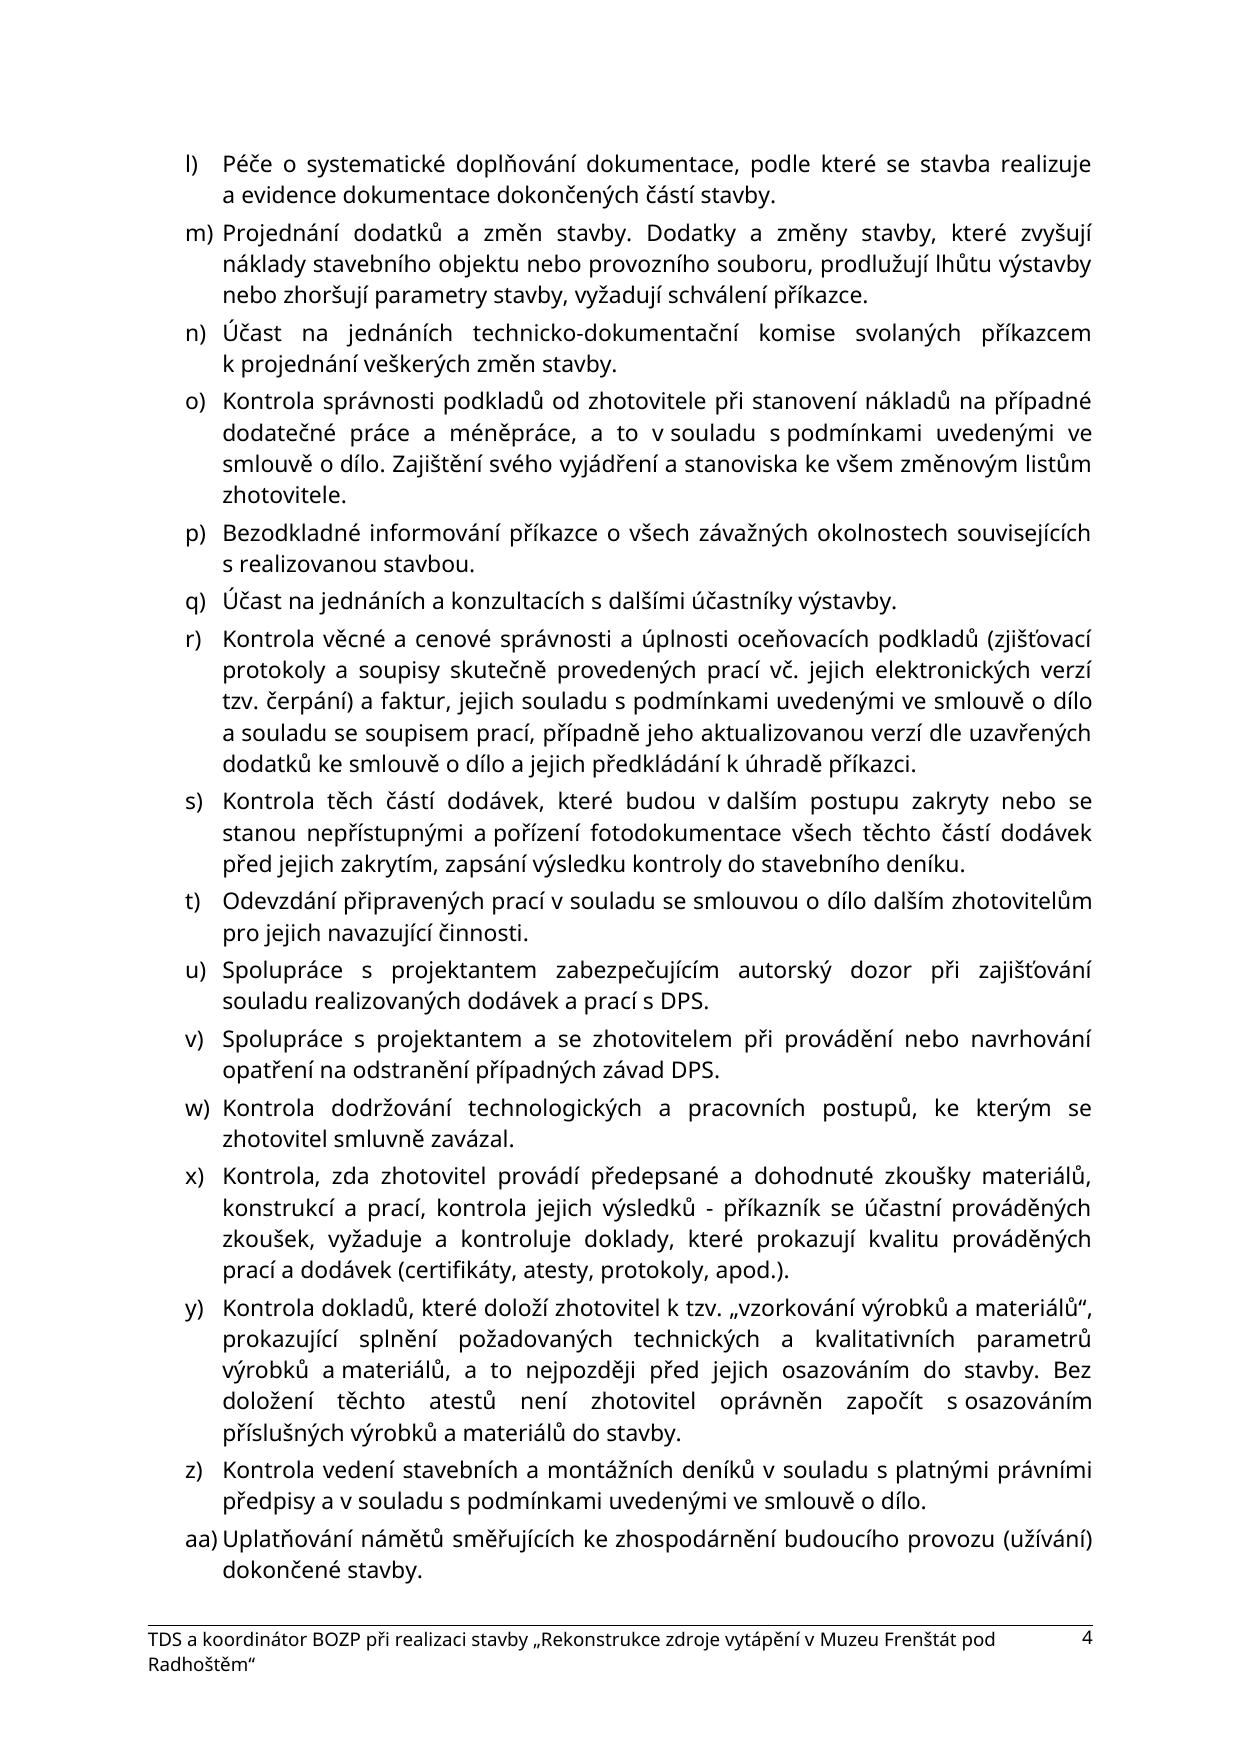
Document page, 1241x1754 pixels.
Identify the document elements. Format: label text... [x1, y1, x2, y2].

list Účast na jednáních a konzultacích s dalšími účastníky výstavby. [185, 585, 1093, 616]
list Spolupráce s projektantem zabezpečujícím autorský dozor při zajišťování souladu realizovaných dodávek a prací s DPS. [185, 954, 1093, 1016]
list Spolupráce s projektantem a se zhotovitelem při provádění nebo navrhování opatření na odstranění případných závad DPS. [185, 1023, 1093, 1085]
list Bezodkladné informování příkazce o všech závažných okolnostech souvisejících s realizovanou stavbou. [185, 516, 1093, 579]
list Péče o systematické doplňování dokumentace, podle které se stavba realizuje a evidence dokumentace dokončených částí stavby. [185, 148, 1093, 210]
list Účast na jednáních technicko-dokumentační komise svolaných příkazcem k projednání veškerých změn stavby. [185, 316, 1093, 379]
list Kontrola, zda zhotovitel provádí předepsané a dohodnuté zkoušky materiálů, konstrukcí a prací, kontrola jejich výsledků - příkazník se účastní prováděných zkoušek, vyžaduje a kontroluje doklady, které prokazují kvalitu prováděných prací a dodávek (certifikáty, atesty, protokoly, apod.). [185, 1160, 1093, 1285]
list Uplatňování námětů směřujících ke zhospodárnění budoucího provozu (užívání) dokončené stavby. [185, 1523, 1093, 1585]
list Odevzdání připravených prací v souladu se smlouvou o dílo dalším zhotovitelům pro jejich navazující činnosti. [185, 885, 1093, 948]
list Kontrola vedení stavebních a montážních deníků v souladu s platnými právními předpisy a v souladu s podmínkami uvedenými ve smlouvě o dílo. [185, 1454, 1093, 1516]
list Kontrola správnosti podkladů od zhotovitele při stanovení nákladů na případné dodatečné práce a méněpráce, a to v souladu s podmínkami uvedenými ve smlouvě o dílo. Zajištění svého vyjádření a stanoviska ke všem změnovým listům zhotovitele. [185, 385, 1093, 510]
list Kontrola dokladů, které doloží zhotovitel k tzv. „vzorkování výrobků a materiálů“, prokazující splnění požadovaných technických a kvalitativních parametrů výrobků a materiálů, a to nejpozději před jejich osazováním do stavby. Bez doložení těchto atestů není zhotovitel oprávněn započít s osazováním příslušných výrobků a materiálů do stavby. [185, 1291, 1093, 1448]
list Kontrola věcné a cenové správnosti a úplnosti oceňovacích podkladů (zjišťovací protokoly a soupisy skutečně provedených prací vč. jejich elektronických verzí tzv. čerpání) a faktur, jejich souladu s podmínkami uvedenými ve smlouvě o dílo a souladu se soupisem prací, případně jeho aktualizovanou verzí dle uzavřených dodatků ke smlouvě o dílo a jejich předkládání k úhradě příkazci. [185, 623, 1093, 779]
list Projednání dodatků a změn stavby. Dodatky a změny stavby, které zvyšují náklady stavebního objektu nebo provozního souboru, prodlužují lhůtu výstavby nebo zhoršují parametry stavby, vyžadují schválení příkazce. [185, 216, 1093, 310]
list Kontrola těch částí dodávek, které budou v dalším postupu zakryty nebo se stanou nepřístupnými a pořízení fotodokumentace všech těchto částí dodávek před jejich zakrytím, zapsání výsledku kontroly do stavebního deníku. [185, 785, 1093, 879]
list Kontrola dodržování technologických a pracovních postupů, ke kterým se zhotovitel smluvně zavázal. [185, 1091, 1093, 1154]
